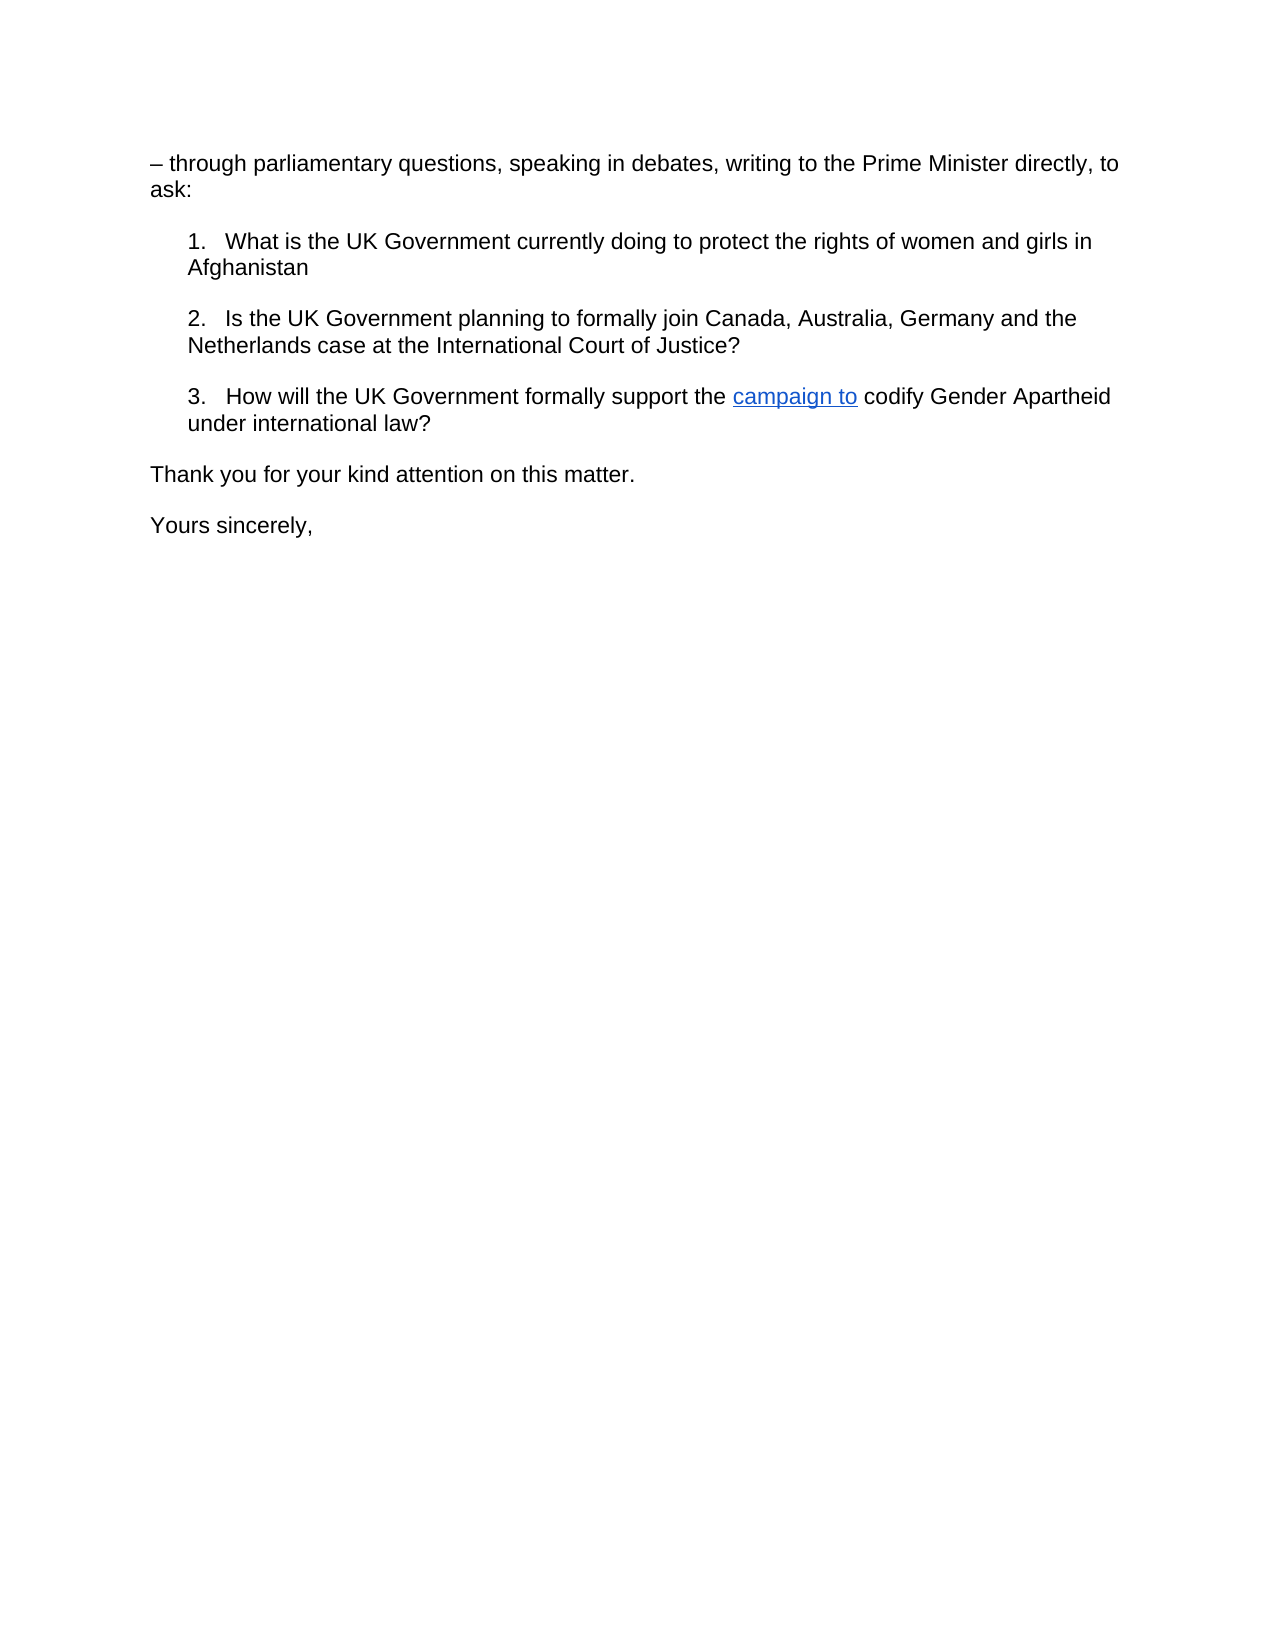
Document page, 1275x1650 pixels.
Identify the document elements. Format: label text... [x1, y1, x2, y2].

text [150, 150, 1125, 203]
text Thank you for your kind attention on this matter. [150, 461, 1125, 487]
text Yours sincerely, [150, 512, 1125, 538]
text 1. What is the UK Government currently doing to protect the rights of women and girls in Afghanistan [187, 228, 1125, 280]
text 3. How will the UK Government formally support the campaign to codify Gender Apartheid under international law? [187, 383, 1125, 436]
text 2. Is the UK Government planning to formally join Canada, Australia, Germany and the Netherlands case at the International Court of Justice? [187, 305, 1125, 358]
